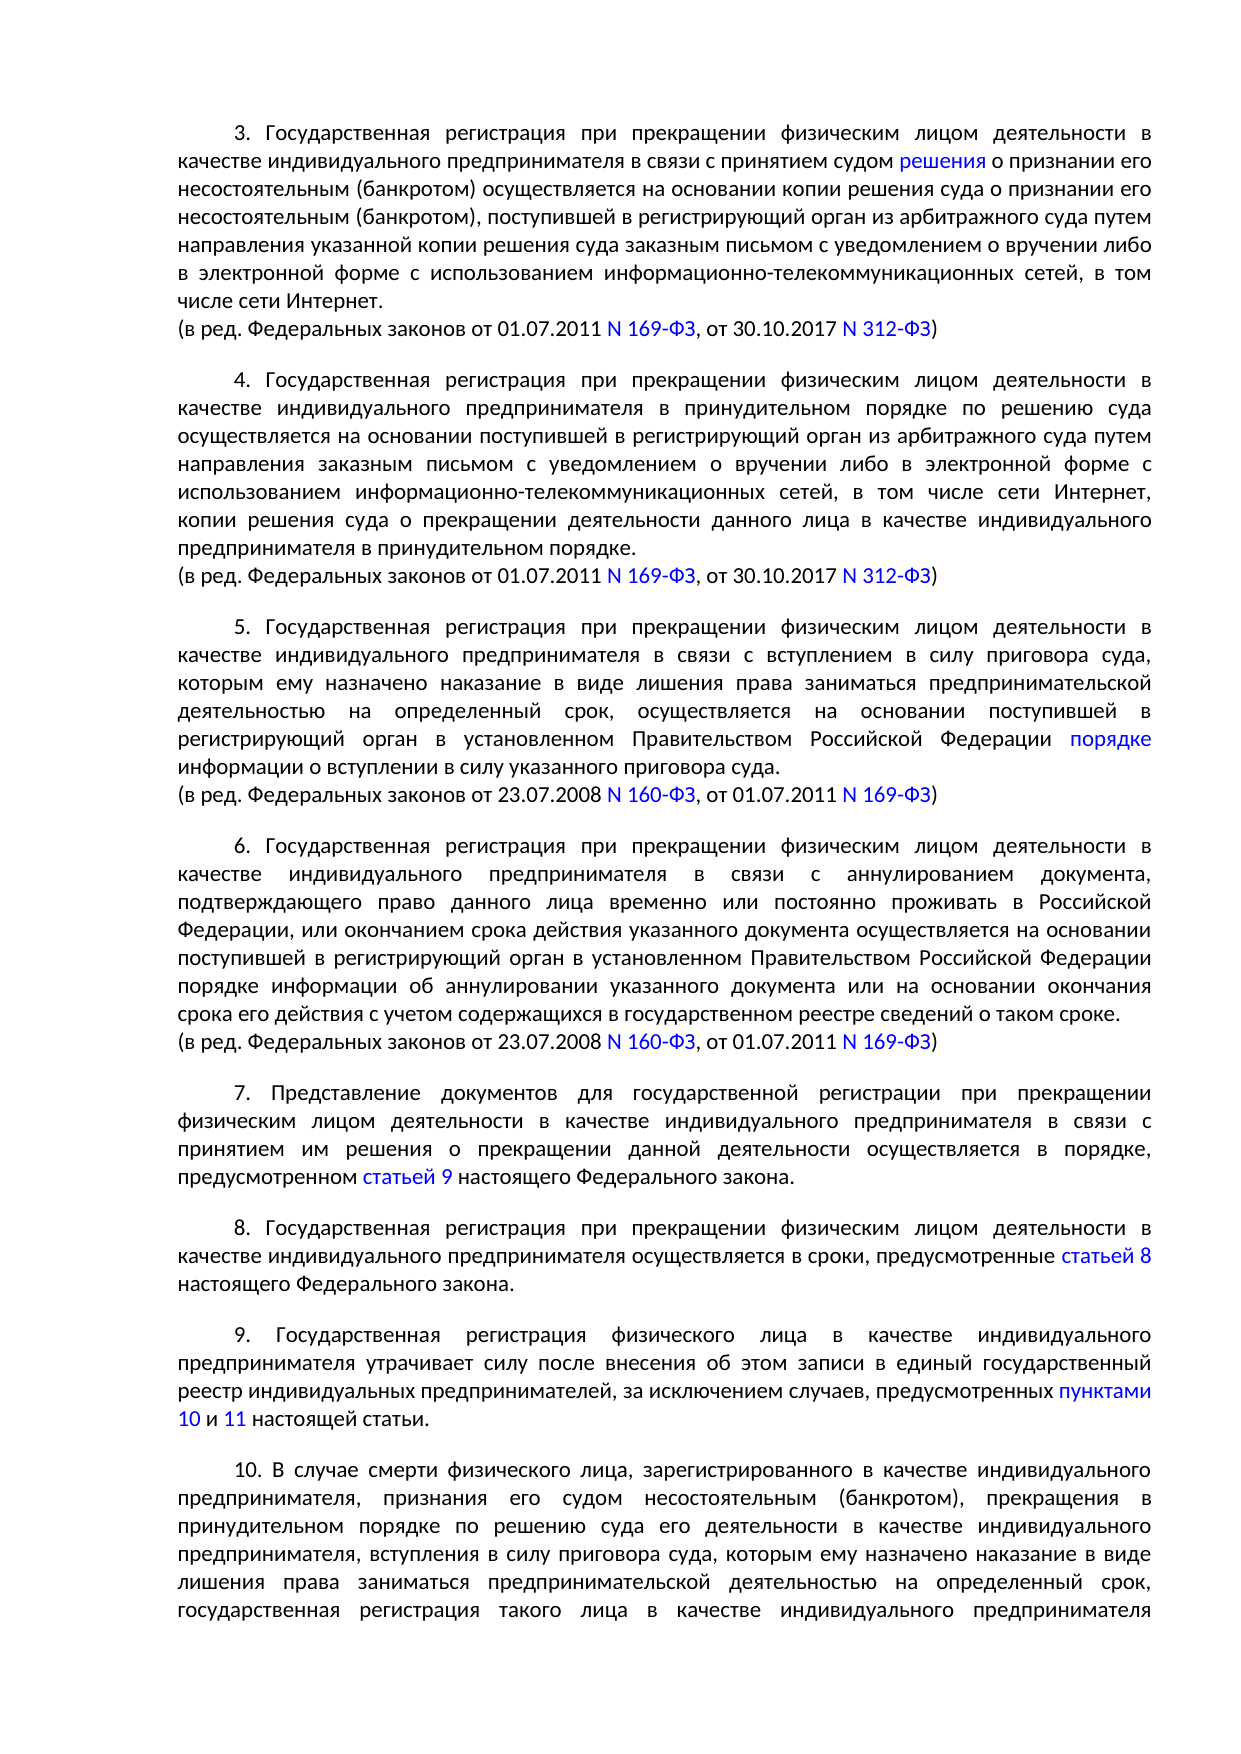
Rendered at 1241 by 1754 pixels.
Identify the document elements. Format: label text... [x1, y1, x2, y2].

text (в ред. Федеральных законов от 23.07.2008 N 160-ФЗ, от 01.07.2011 N 169-ФЗ) [177, 780, 1152, 808]
text (в ред. Федеральных законов от 23.07.2008 N 160-ФЗ, от 01.07.2011 N 169-ФЗ) [177, 1027, 1152, 1056]
text 5. Государственная регистрация при прекращении физическим лицом деятельности в качестве индивидуального предпринимателя в связи с вступлением в силу приговора суда, которым ему назначено наказание в виде лишения права заниматься предпринимательской деятельностью на определенный срок, осуществляется на основании поступившей в регистрирующий орган в установленном Правительством Российской Федерации порядке информации о вступлении в силу указанного приговора суда. [177, 612, 1152, 780]
text 4. Государственная регистрация при прекращении физическим лицом деятельности в качестве индивидуального предпринимателя в принудительном порядке по решению суда осуществляется на основании поступившей в регистрирующий орган из арбитражного суда путем направления заказным письмом с уведомлением о вручении либо в электронной форме с использованием информационно-телекоммуникационных сетей, в том числе сети Интернет, копии решения суда о прекращении деятельности данного лица в качестве индивидуального предпринимателя в принудительном порядке. [177, 365, 1152, 561]
text 7. Представление документов для государственной регистрации при прекращении физическим лицом деятельности в качестве индивидуального предпринимателя в связи с принятием им решения о прекращении данной деятельности осуществляется в порядке, предусмотренном статьей 9 настоящего Федерального закона. [177, 1078, 1152, 1191]
text 6. Государственная регистрация при прекращении физическим лицом деятельности в качестве индивидуального предпринимателя в связи с аннулированием документа, подтверждающего право данного лица временно или постоянно проживать в Российской Федерации, или окончанием срока действия указанного документа осуществляется на основании поступившей в регистрирующий орган в установленном Правительством Российской Федерации порядке информации об аннулировании указанного документа или на основании окончания срока его действия с учетом содержащихся в государственном реестре сведений о таком сроке. [177, 831, 1152, 1027]
text 8. Государственная регистрация при прекращении физическим лицом деятельности в качестве индивидуального предпринимателя осуществляется в сроки, предусмотренные статьей 8 настоящего Федерального закона. [177, 1213, 1152, 1297]
text (в ред. Федеральных законов от 01.07.2011 N 169-ФЗ, от 30.10.2017 N 312-ФЗ) [177, 314, 1152, 342]
text (в ред. Федеральных законов от 01.07.2011 N 169-ФЗ, от 30.10.2017 N 312-ФЗ) [177, 561, 1152, 589]
text 3. Государственная регистрация при прекращении физическим лицом деятельности в качестве индивидуального предпринимателя в связи с принятием судом решения о признании его несостоятельным (банкротом) осуществляется на основании копии решения суда о признании его несостоятельным (банкротом), поступившей в регистрирующий орган из арбитражного суда путем направления указанной копии решения суда заказным письмом с уведомлением о вручении либо в электронной форме с использованием информационно-телекоммуникационных сетей, в том числе сети Интернет. [177, 118, 1152, 314]
text 9. Государственная регистрация физического лица в качестве индивидуального предпринимателя утрачивает силу после внесения об этом записи в единый государственный реестр индивидуальных предпринимателей, за исключением случаев, предусмотренных пунктами 10 и 11 настоящей статьи. [177, 1320, 1152, 1432]
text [177, 1455, 1152, 1623]
